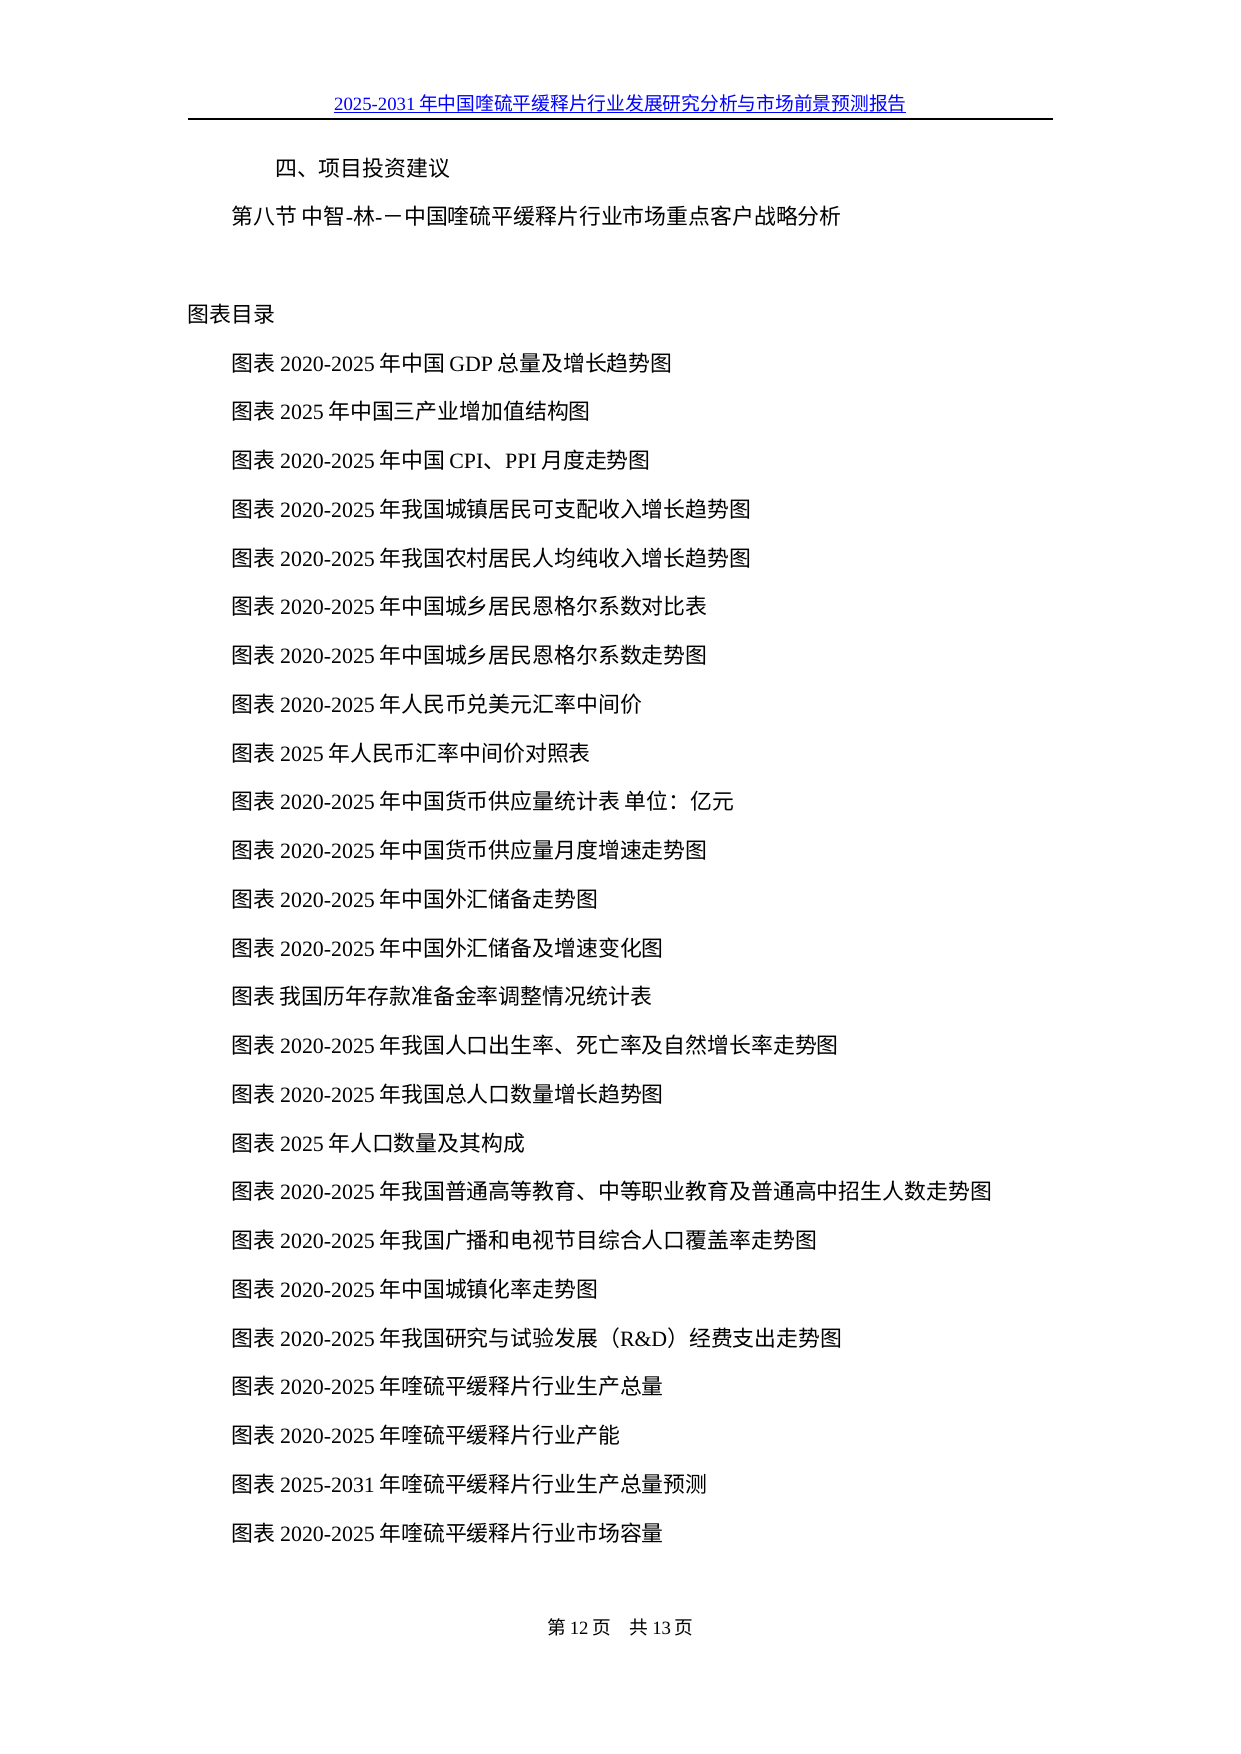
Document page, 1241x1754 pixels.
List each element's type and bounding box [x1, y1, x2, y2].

text [187, 150, 1053, 1548]
